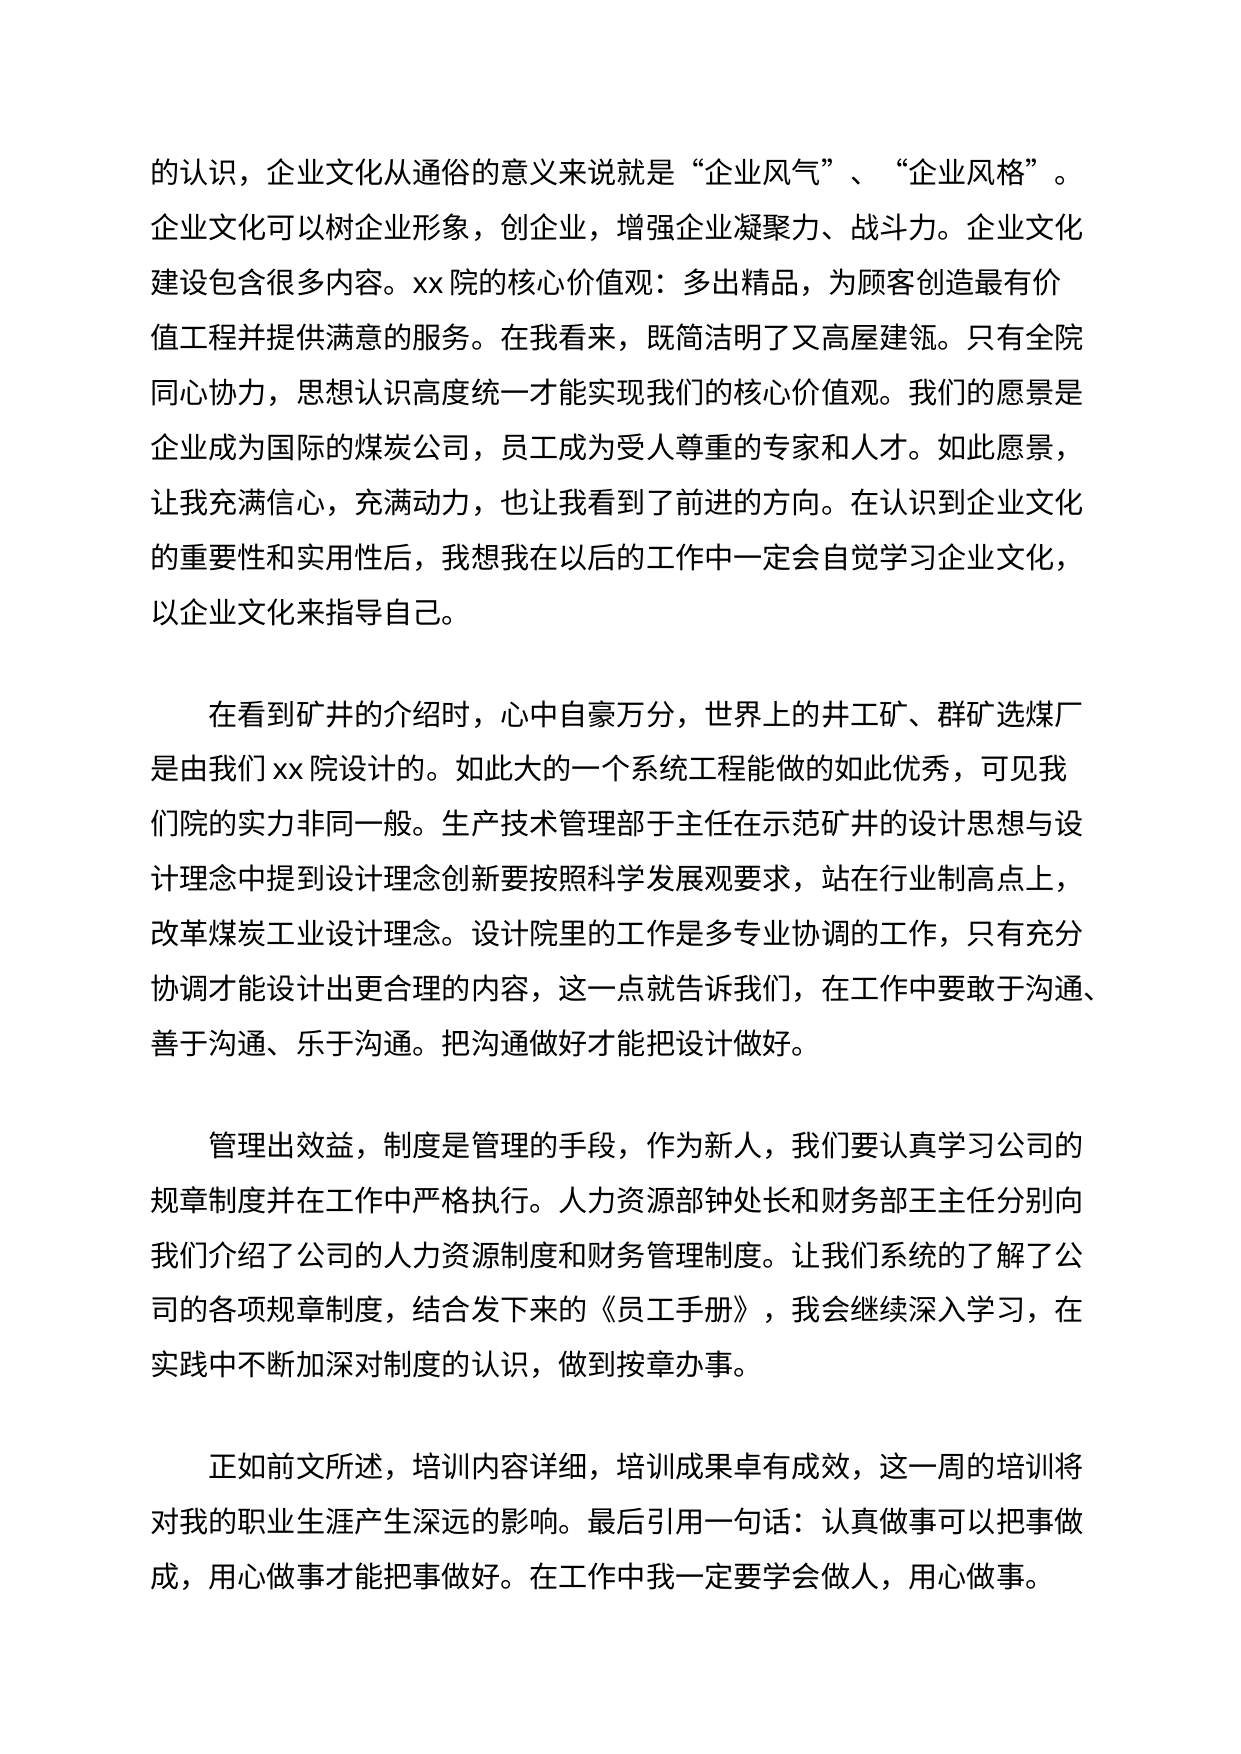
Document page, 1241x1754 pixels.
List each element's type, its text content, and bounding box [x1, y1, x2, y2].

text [150, 150, 1090, 632]
text 正如前文所述，培训内容详细，培训成果卓有成效，这一周的培训将对我的职业生涯产生深远的影响。最后引用一句话：认真做事可以把事做成，用心做事才能把事做好。在工作中我一定要学会做人，用心做事。 [150, 1444, 1090, 1596]
text 在看到矿井的介绍时，心中自豪万分，世界上的井工矿、群矿选煤厂是由我们xx院设计的。如此大的一个系统工程能做的如此优秀，可见我们院的实力非同一般。生产技术管理部于主任在示范矿井的设计思想与设计理念中提到设计理念创新要按照科学发展观要求，站在行业制高点上，改革煤炭工业设计理念。设计院里的工作是多专业协调的工作，只有充分协调才能设计出更合理的内容，这一点就告诉我们，在工作中要敢于沟通、善于沟通、乐于沟通。把沟通做好才能把设计做好。 [150, 691, 1090, 1063]
text 管理出效益，制度是管理的手段，作为新人，我们要认真学习公司的规章制度并在工作中严格执行。人力资源部钟处长和财务部王主任分别向我们介绍了公司的人力资源制度和财务管理制度。让我们系统的了解了公司的各项规章制度，结合发下来的《员工手册》，我会继续深入学习，在实践中不断加深对制度的认识，做到按章办事。 [150, 1122, 1090, 1384]
